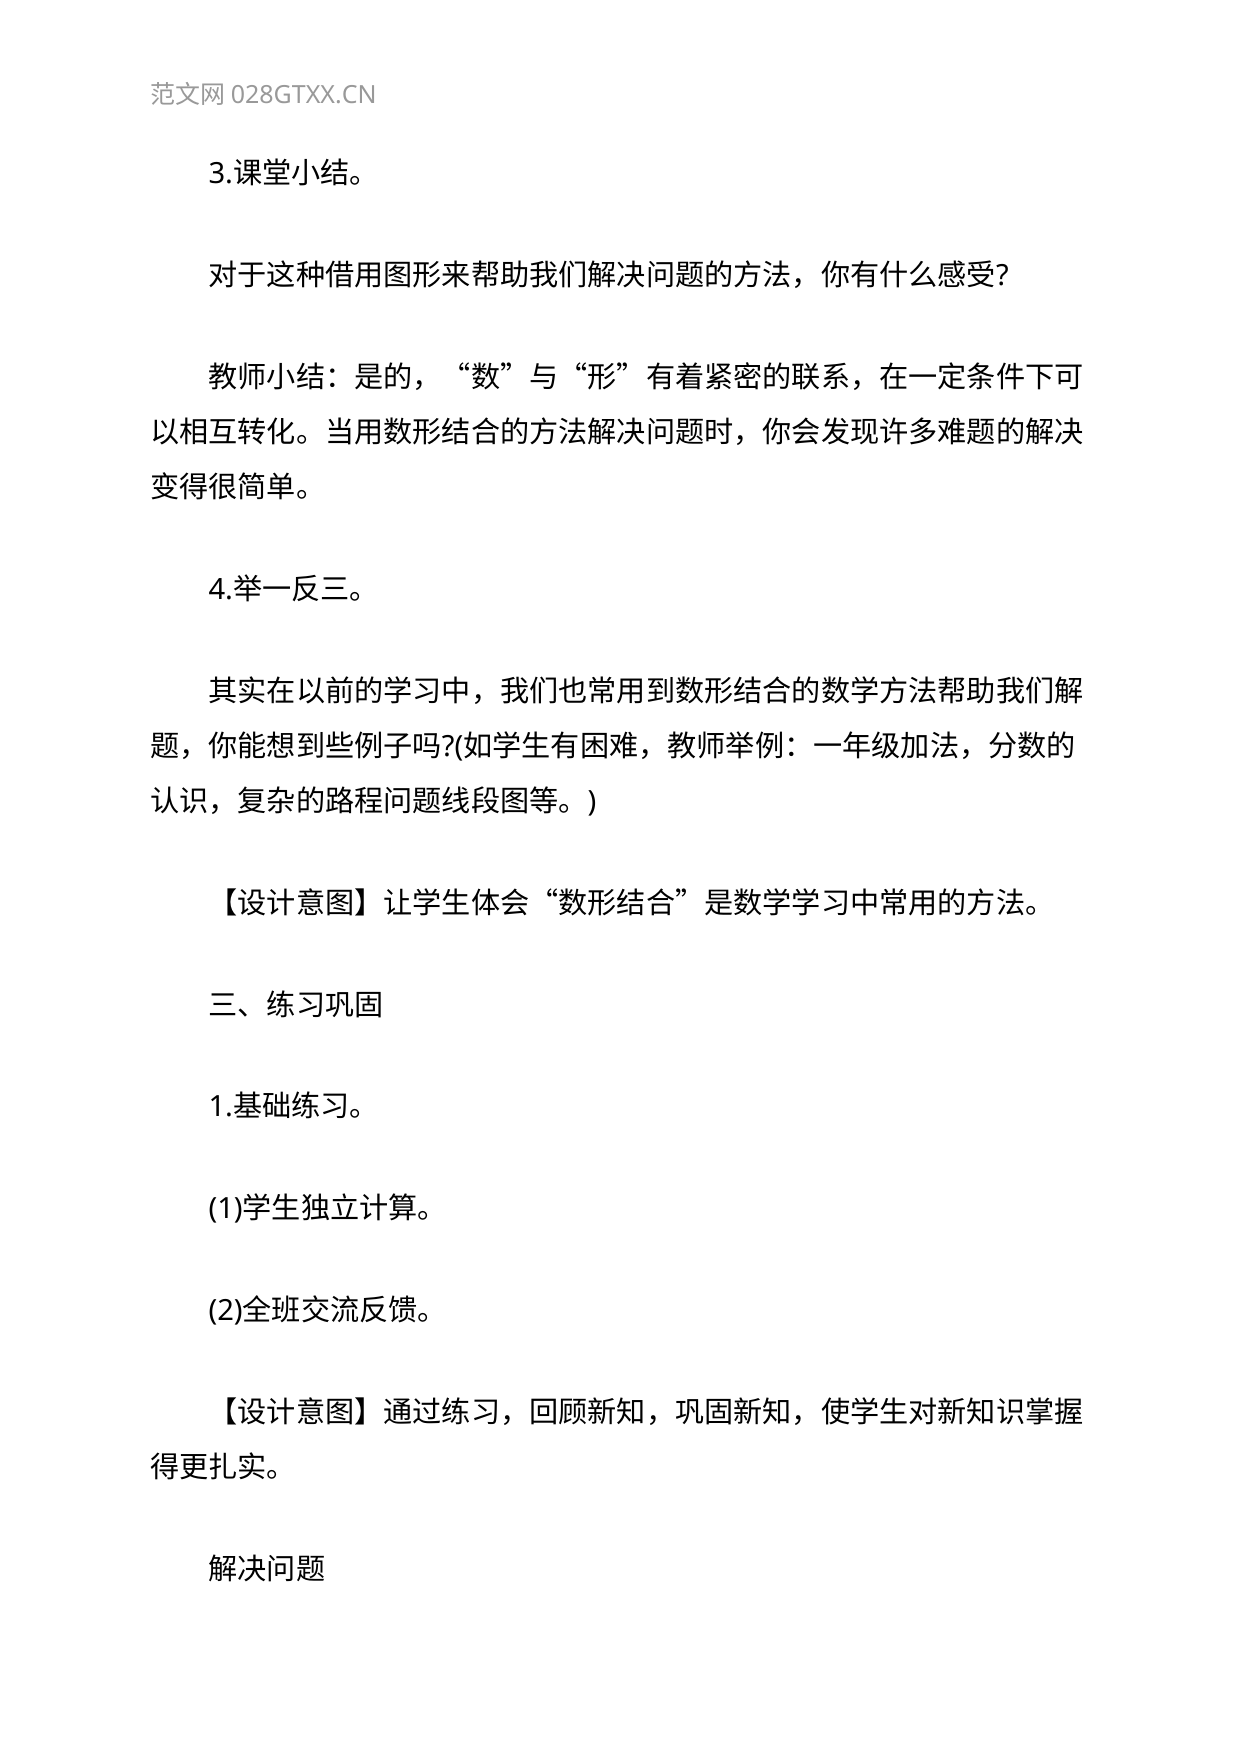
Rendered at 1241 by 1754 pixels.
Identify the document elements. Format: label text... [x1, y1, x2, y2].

text 三、练习巩固 [150, 981, 1090, 1023]
text 其实在以前的学习中，我们也常用到数形结合的数学方法帮助我们解题，你能想到些例子吗?(如学生有困难，教师举例：一年级加法，分数的认识，复杂的路程问题线段图等。) [150, 667, 1090, 820]
text 4.举一反三。 [150, 566, 1090, 608]
text 教师小结：是的，“数”与“形”有着紧密的联系，在一定条件下可以相互转化。当用数形结合的方法解决问题时，你会发现许多难题的解决变得很简单。 [150, 354, 1090, 506]
text 解决问题 [150, 1546, 1090, 1588]
text (1)学生独立计算。 [150, 1185, 1090, 1227]
text (2)全班交流反馈。 [150, 1287, 1090, 1329]
text 3.课堂小结。 [150, 150, 1090, 192]
text 1.基础练习。 [150, 1083, 1090, 1125]
text 【设计意图】通过练习，回顾新知，巩固新知，使学生对新知识掌握得更扎实。 [150, 1389, 1090, 1486]
text 对于这种借用图形来帮助我们解决问题的方法，你有什么感受? [150, 252, 1090, 294]
text 【设计意图】让学生体会“数形结合”是数学学习中常用的方法。 [150, 879, 1090, 922]
